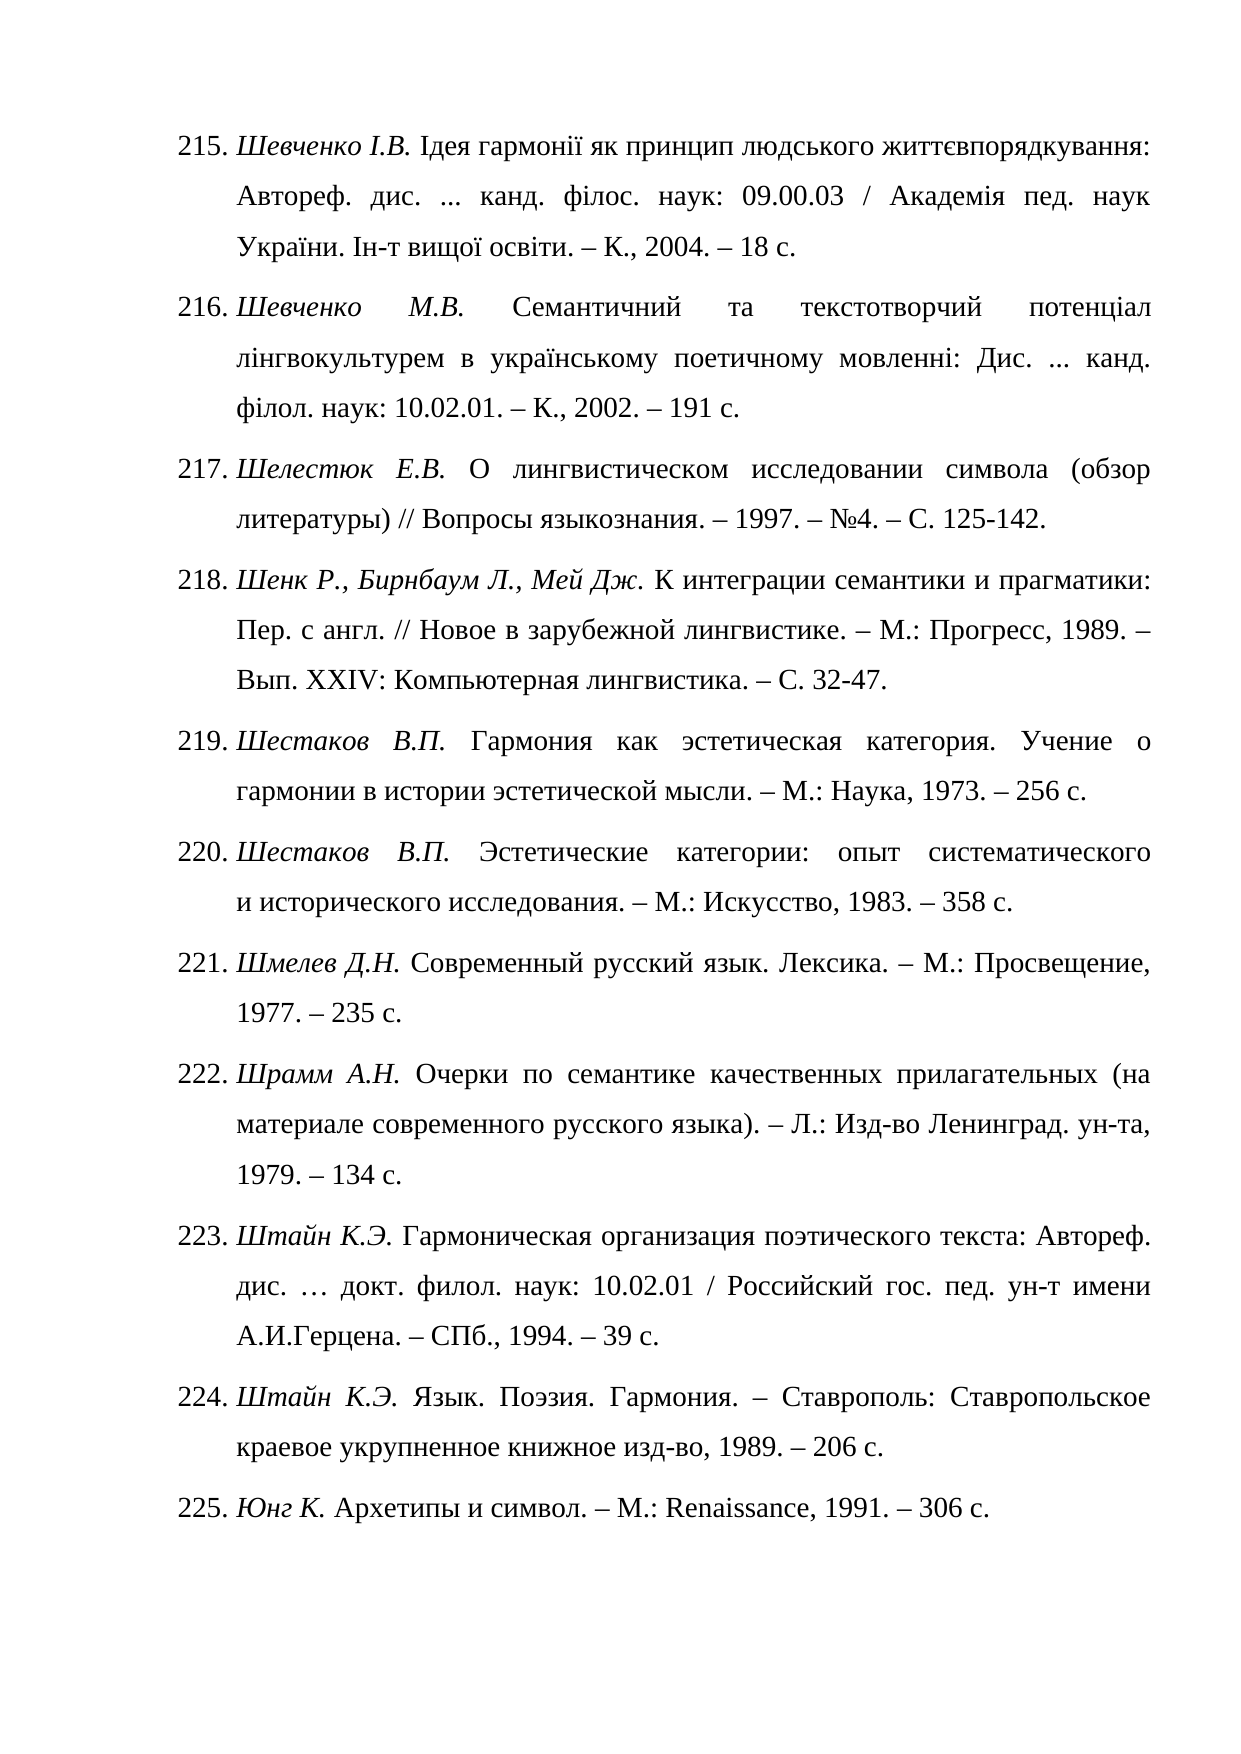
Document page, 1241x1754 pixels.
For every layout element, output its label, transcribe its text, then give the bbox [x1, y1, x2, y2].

list Штайн К.Э. Гармоническая организация поэтического текста: Автореф. дис. … докт. филол. наук: 10.02.01 / Российский гос. пед. ун-т имени А.И.Герцена. – СПб., 1994. – 39 с. [177, 1218, 1152, 1352]
list Юнг К. Архетипы и символ. – М.: Renaissance, 1991. – 306 с. [177, 1490, 1152, 1524]
list Шестаков В.П. Гармония как эстетическая категория. Учение о гармонии в истории эстетической мысли. – М.: Наука, 1973. – 256 с. [177, 723, 1152, 807]
list Шенк Р., Бирнбаум Л., Мей Дж. К интеграции семантики и прагматики: Пер. с англ. // Новое в зарубежной лингвистике. – М.: Прогресс, 1989. – Вып. XXIV: Компьютерная лингвистика. – С. 32-47. [177, 562, 1152, 696]
list Шевченко І.В. Ідея гармонії як принцип людського життєвпорядкування: Автореф. дис. ... канд. філос. наук: 09.00.03 / Академія пед. наук України. Ін-т вищої освіти. – К., 2004. – 18 с. [177, 128, 1152, 262]
list Шевченко М.В. Семантичний та текстотворчий потенціал лінгвокультурем в українському поетичному мовленні: Дис. ... канд. філол. наук: 10.02.01. – К., 2002. – 191 с. [177, 289, 1152, 424]
list Шмелев Д.Н. Современный русский язык. Лексика. – М.: Просвещение, 1977. – 235 с. [177, 945, 1152, 1029]
list Шелестюк Е.В. О лингвистическом исследовании символа (обзор литературы) // Вопросы языкознания. – 1997. – №4. – С. 125-142. [177, 451, 1152, 535]
list Штайн К.Э. Язык. Поэзия. Гармония. – Ставрополь: Ставропольское краевое укрупненное книжное изд-во, 1989. – 206 с. [177, 1379, 1152, 1463]
list Шрамм А.Н. Очерки по семантике качественных прилагательных (на материале современного русского языка). – Л.: Изд-во Ленинград. ун-та, 1979. – 134 с. [177, 1056, 1152, 1191]
list Шестаков В.П. Эстетические категории: опыт систематического и исторического исследования. – М.: Искусство, 1983. – 358 с. [177, 834, 1152, 918]
